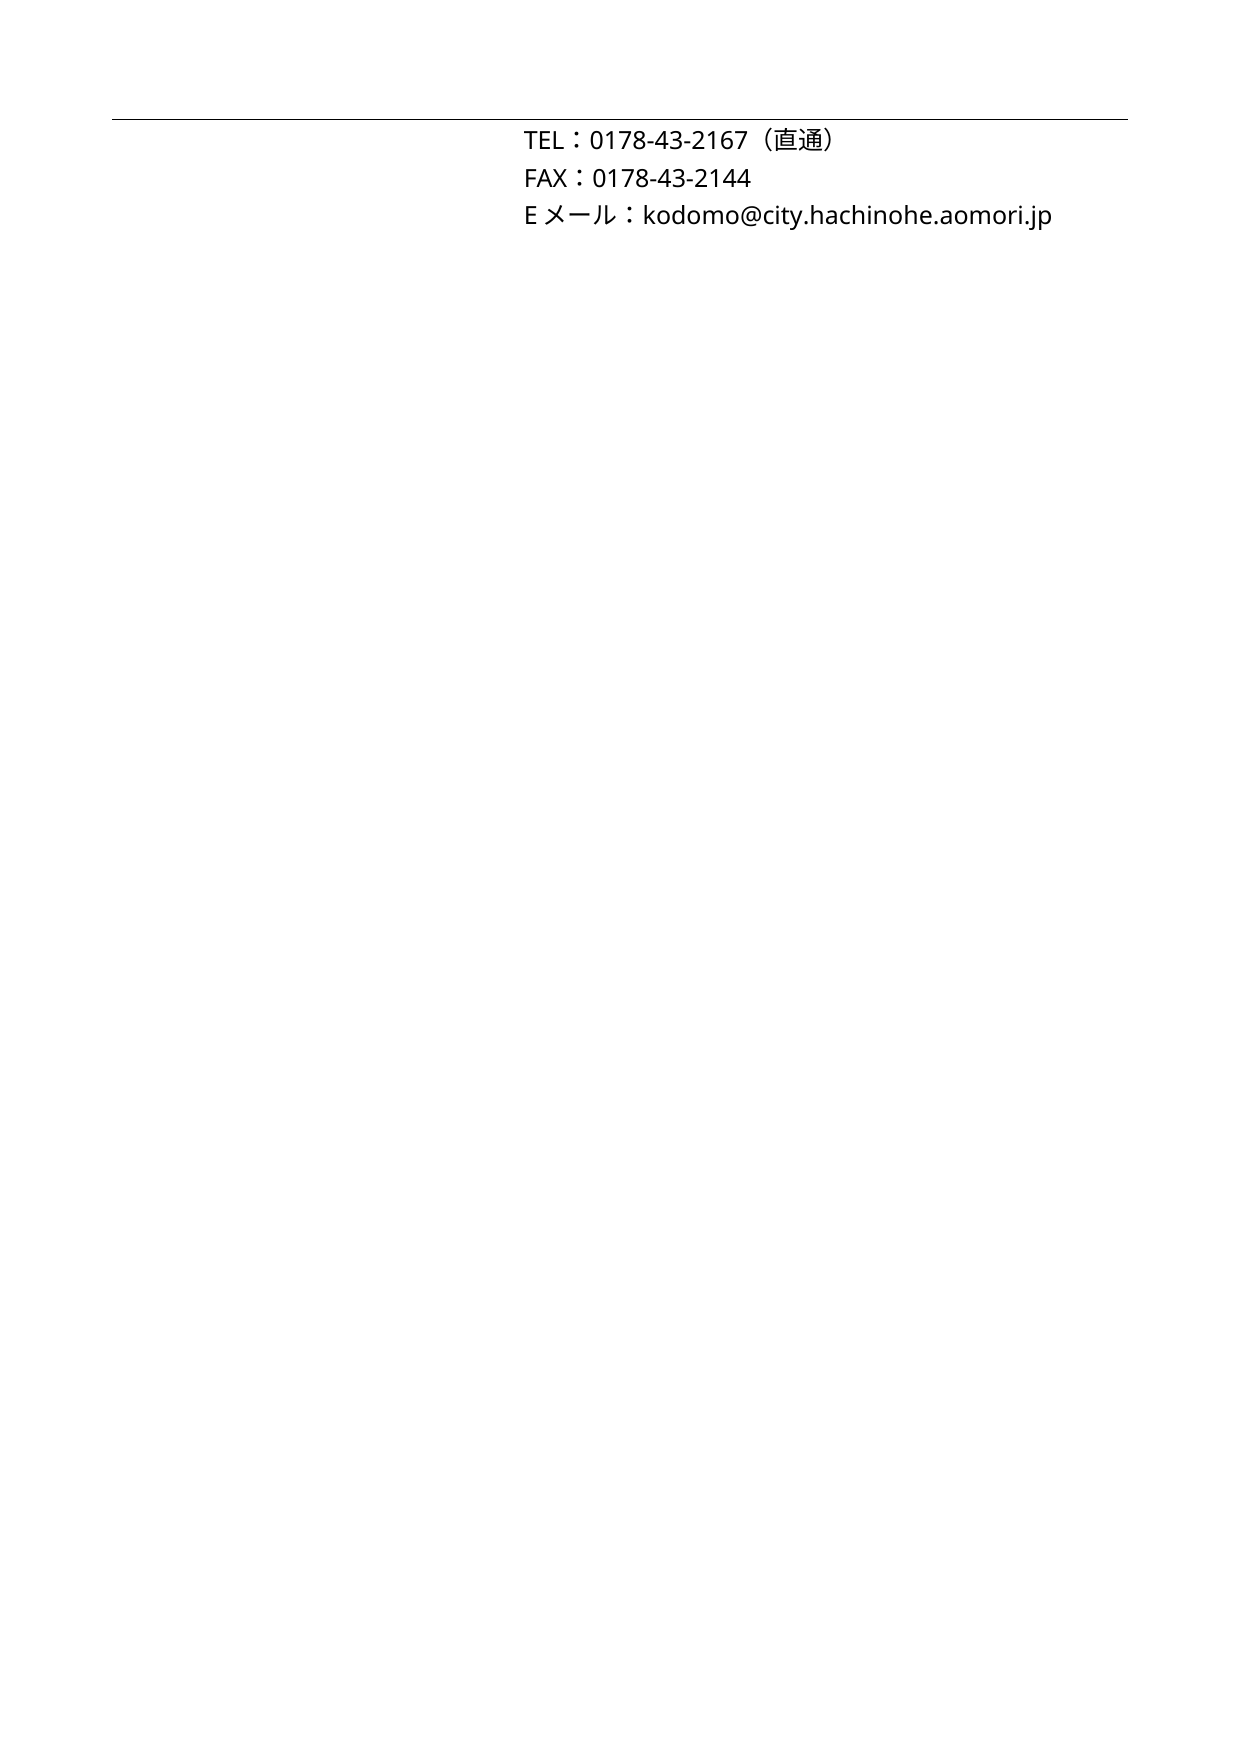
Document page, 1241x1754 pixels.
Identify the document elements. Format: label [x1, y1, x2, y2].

table_cell [112, 120, 1128, 232]
